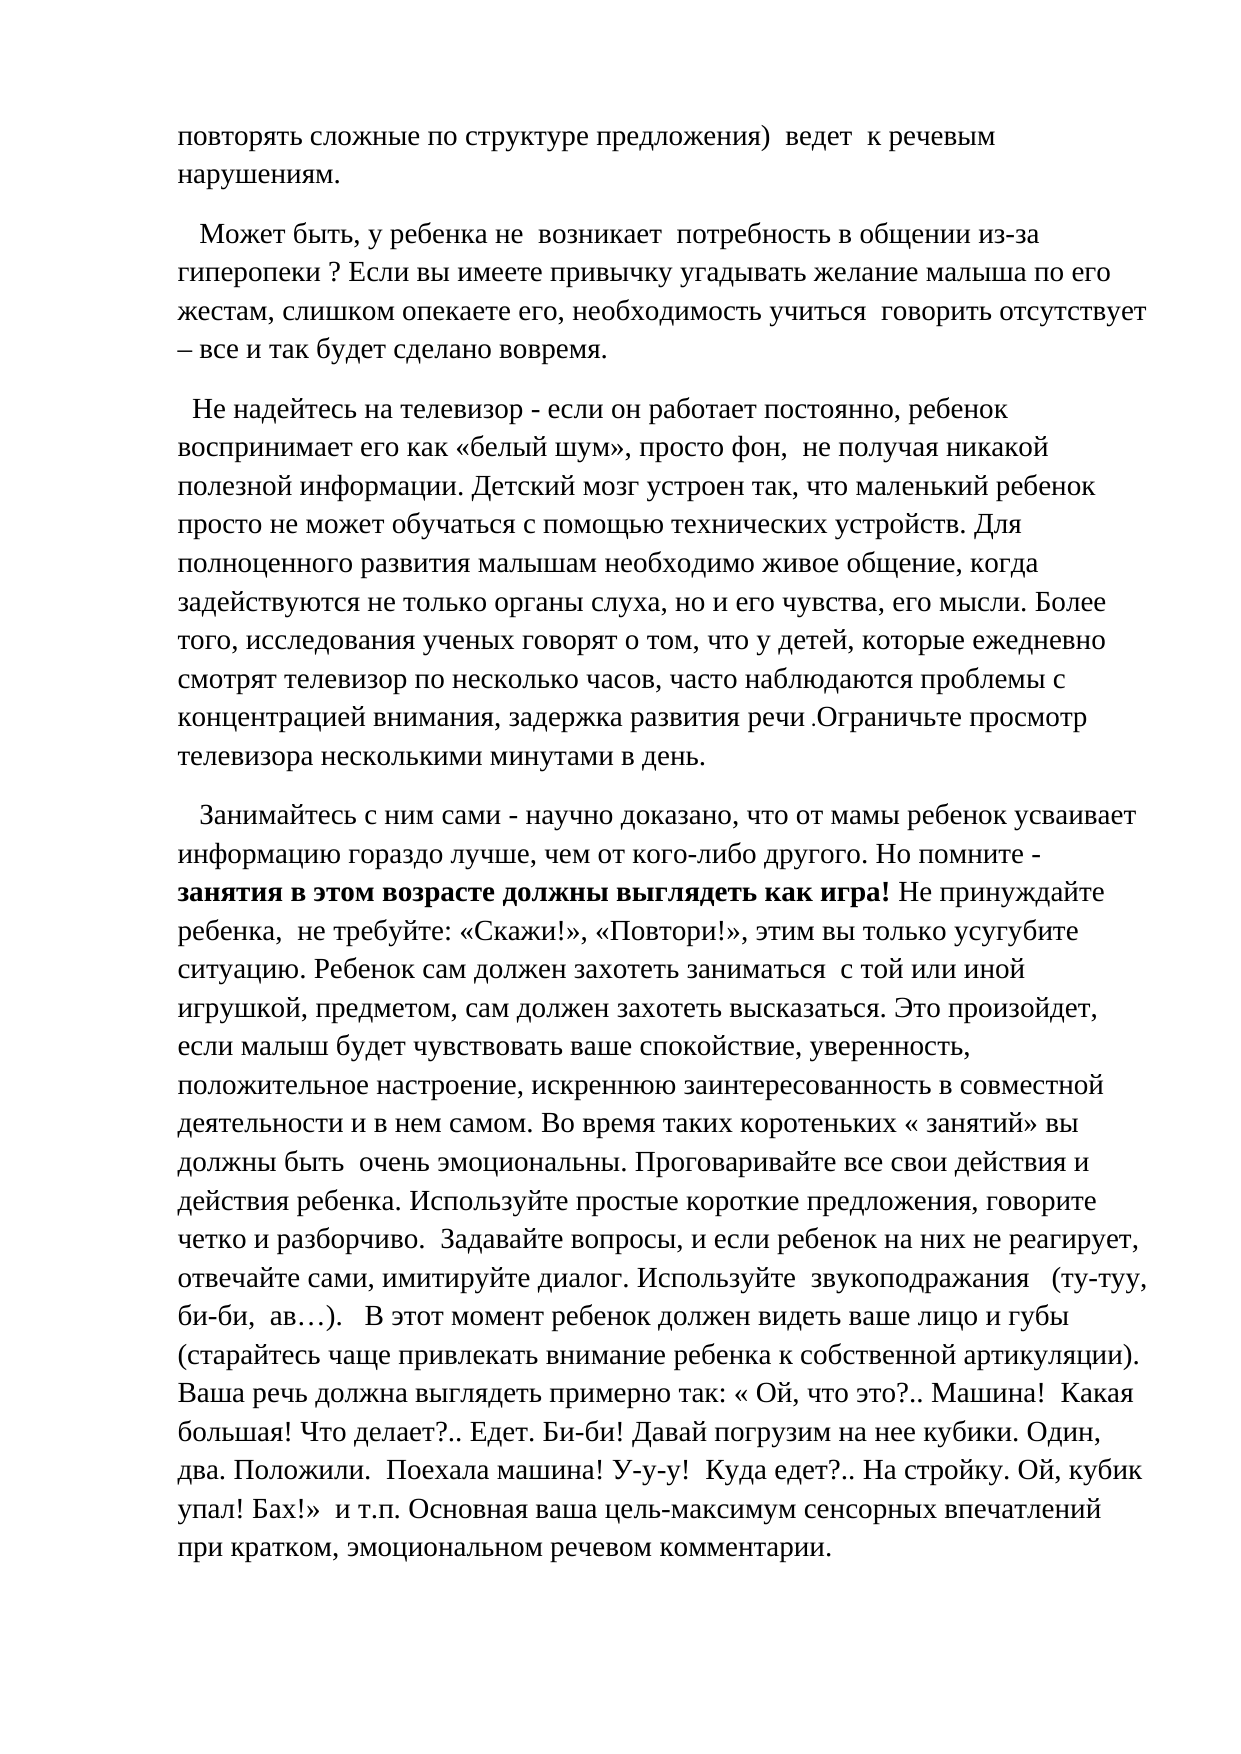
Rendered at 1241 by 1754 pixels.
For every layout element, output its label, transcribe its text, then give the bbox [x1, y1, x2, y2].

text Занимайтесь с ним сами - научно доказано, что от мамы ребенок усваивает информацию гораздо лучше, чем от кого-либо другого. Но помните - занятия в этом возрасте должны выглядеть как игра! Не принуждайте ребенка, не требуйте: «Скажи!», «Повтори!», этим вы только усугубите ситуацию. Ребенок сам должен захотеть заниматься с той или иной игрушкой, предметом, сам должен захотеть высказаться. Это произойдет, если малыш будет чувствовать ваше спокойствие, уверенность, положительное настроение, искреннюю заинтересованность в совместной деятельности и в нем самом. Во время таких коротеньких « занятий» вы должны быть очень эмоциональны. Проговаривайте все свои действия и действия ребенка. Используйте простые короткие предложения, говорите четко и разборчиво. Задавайте вопросы, и если ребенок на них не реагирует, отвечайте сами, имитируйте диалог. Используйте звукоподражания (ту-туу, би-би, ав…). В этот момент ребенок должен видеть ваше лицо и губы (старайтесь чаще привлекать внимание ребенка к собственной артикуляции). Ваша речь должна выглядеть примерно так: « Ой, что это?.. Машина! Какая большая! Что делает?.. Едет. Би-би! Давай погрузим на нее кубики. Один, два. Положили. Поехала машина! У-у-у! Куда едет?.. На стройку. Ой, кубик упал! Бах!» и т.п. Основная ваша цель-максимум сенсорных впечатлений при кратком, эмоциональном речевом комментарии. [177, 797, 1152, 1563]
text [177, 118, 1152, 190]
text Не надейтесь на телевизор - если он работает постоянно, ребенок воспринимает его как «белый шум», просто фон, не получая никакой полезной информации. Детский мозг устроен так, что маленький ребенок просто не может обучаться с помощью технических устройств. Для полноценного развития малышам необходимо живое общение, когда задействуются не только органы слуха, но и его чувства, его мысли. Более того, исследования ученых говорят о том, что у детей, которые ежедневно смотрят телевизор по несколько часов, часто наблюдаются проблемы с концентрацией внимания, задержка развития речи .Ограничьте просмотр телевизора несколькими минутами в день. [177, 391, 1152, 771]
text Может быть, у ребенка не возникает потребность в общении из-за гиперопеки ? Если вы имеете привычку угадывать желание малыша по его жестам, слишком опекаете его, необходимость учиться говорить отсутствует – все и так будет сделано вовремя. [177, 216, 1152, 365]
